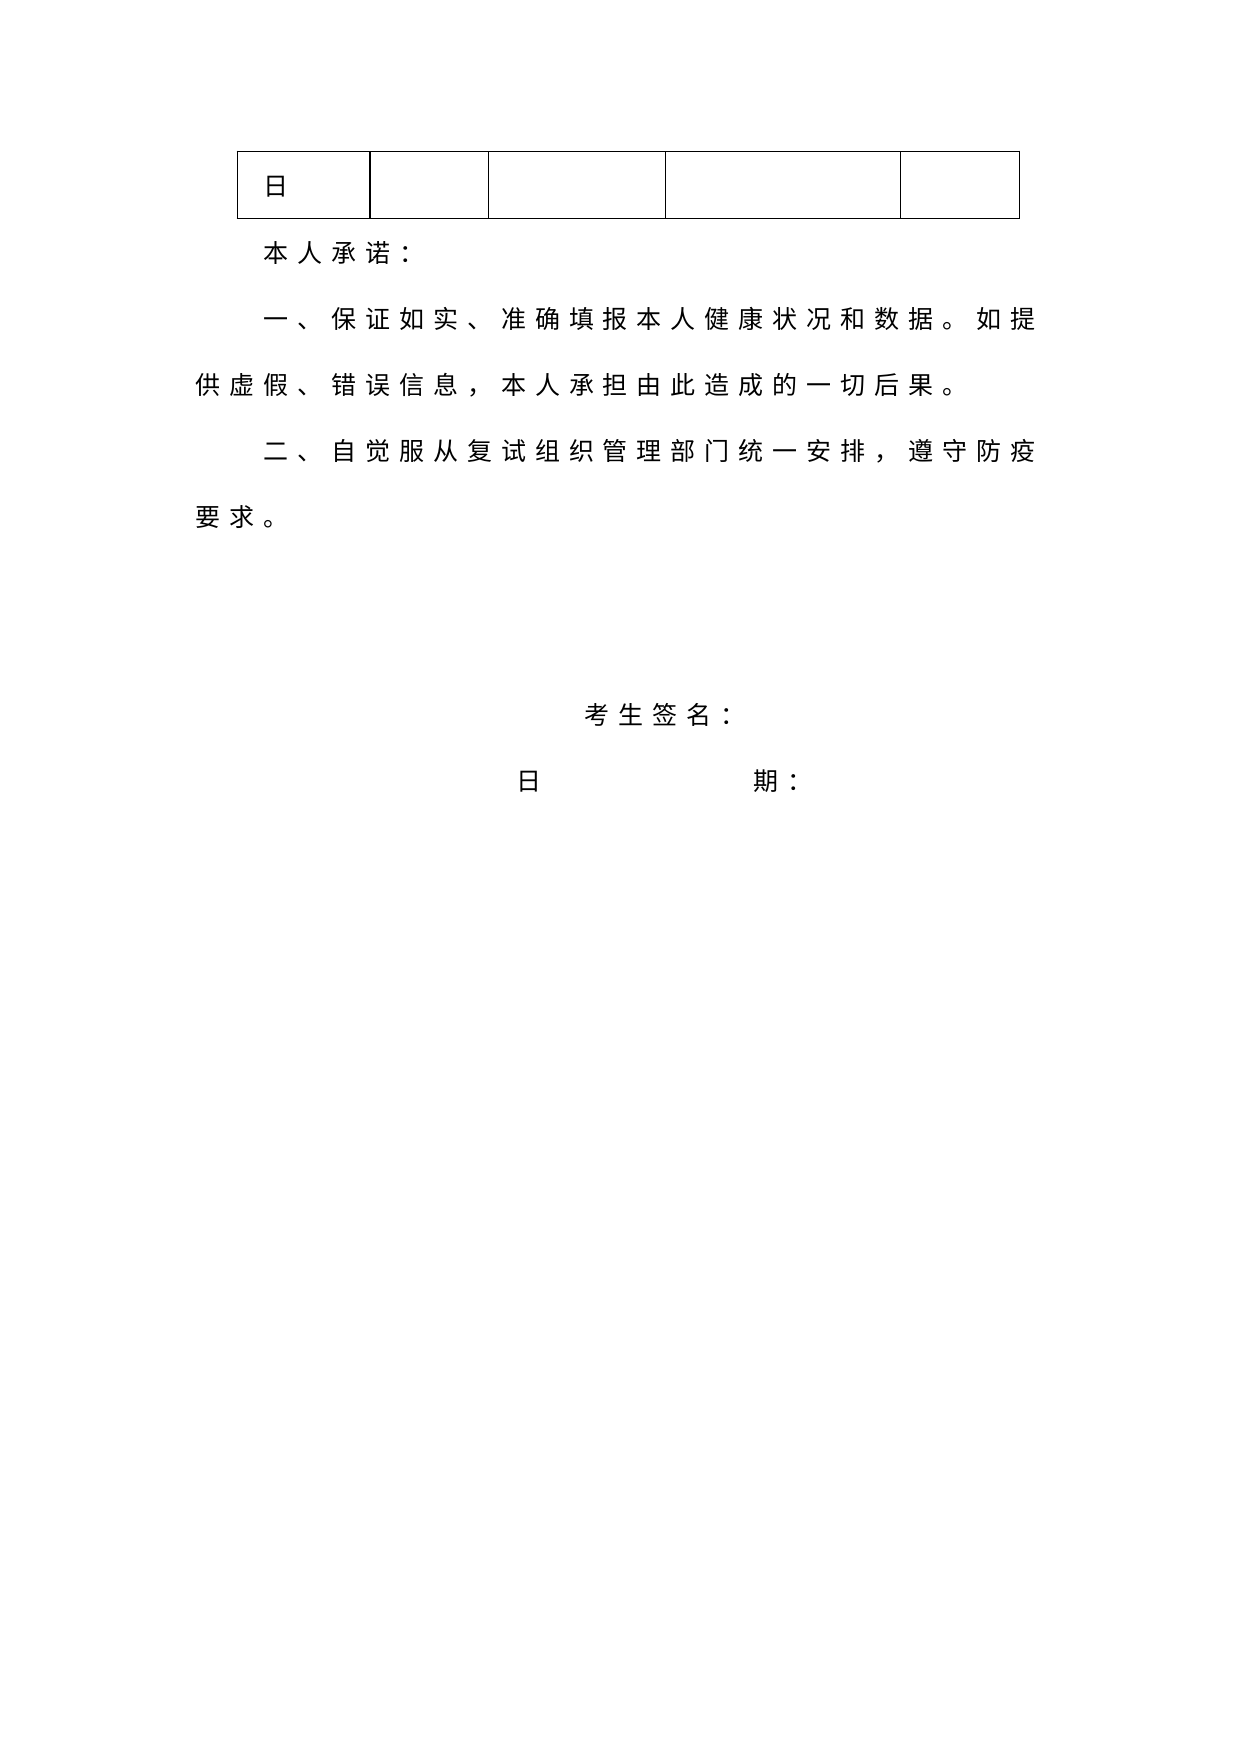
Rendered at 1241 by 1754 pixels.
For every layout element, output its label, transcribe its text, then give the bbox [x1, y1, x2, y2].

text 一、保证如实、准确填报本人健康状况和数据。如提供虚假、错误信息，本人承担由此造成的一切后果。 [196, 285, 1044, 417]
table_cell [371, 152, 488, 218]
text 日 期： [196, 747, 1044, 813]
text 二、自觉服从复试组织管理部门统一安排，遵守防疫要求。 [196, 417, 1044, 549]
text 本人承诺： [196, 219, 1044, 285]
table_cell [901, 152, 1019, 218]
table_cell [666, 152, 900, 218]
table_cell [489, 152, 665, 218]
text 考生签名： [196, 681, 1044, 747]
table_cell 3月30日 [238, 152, 369, 218]
